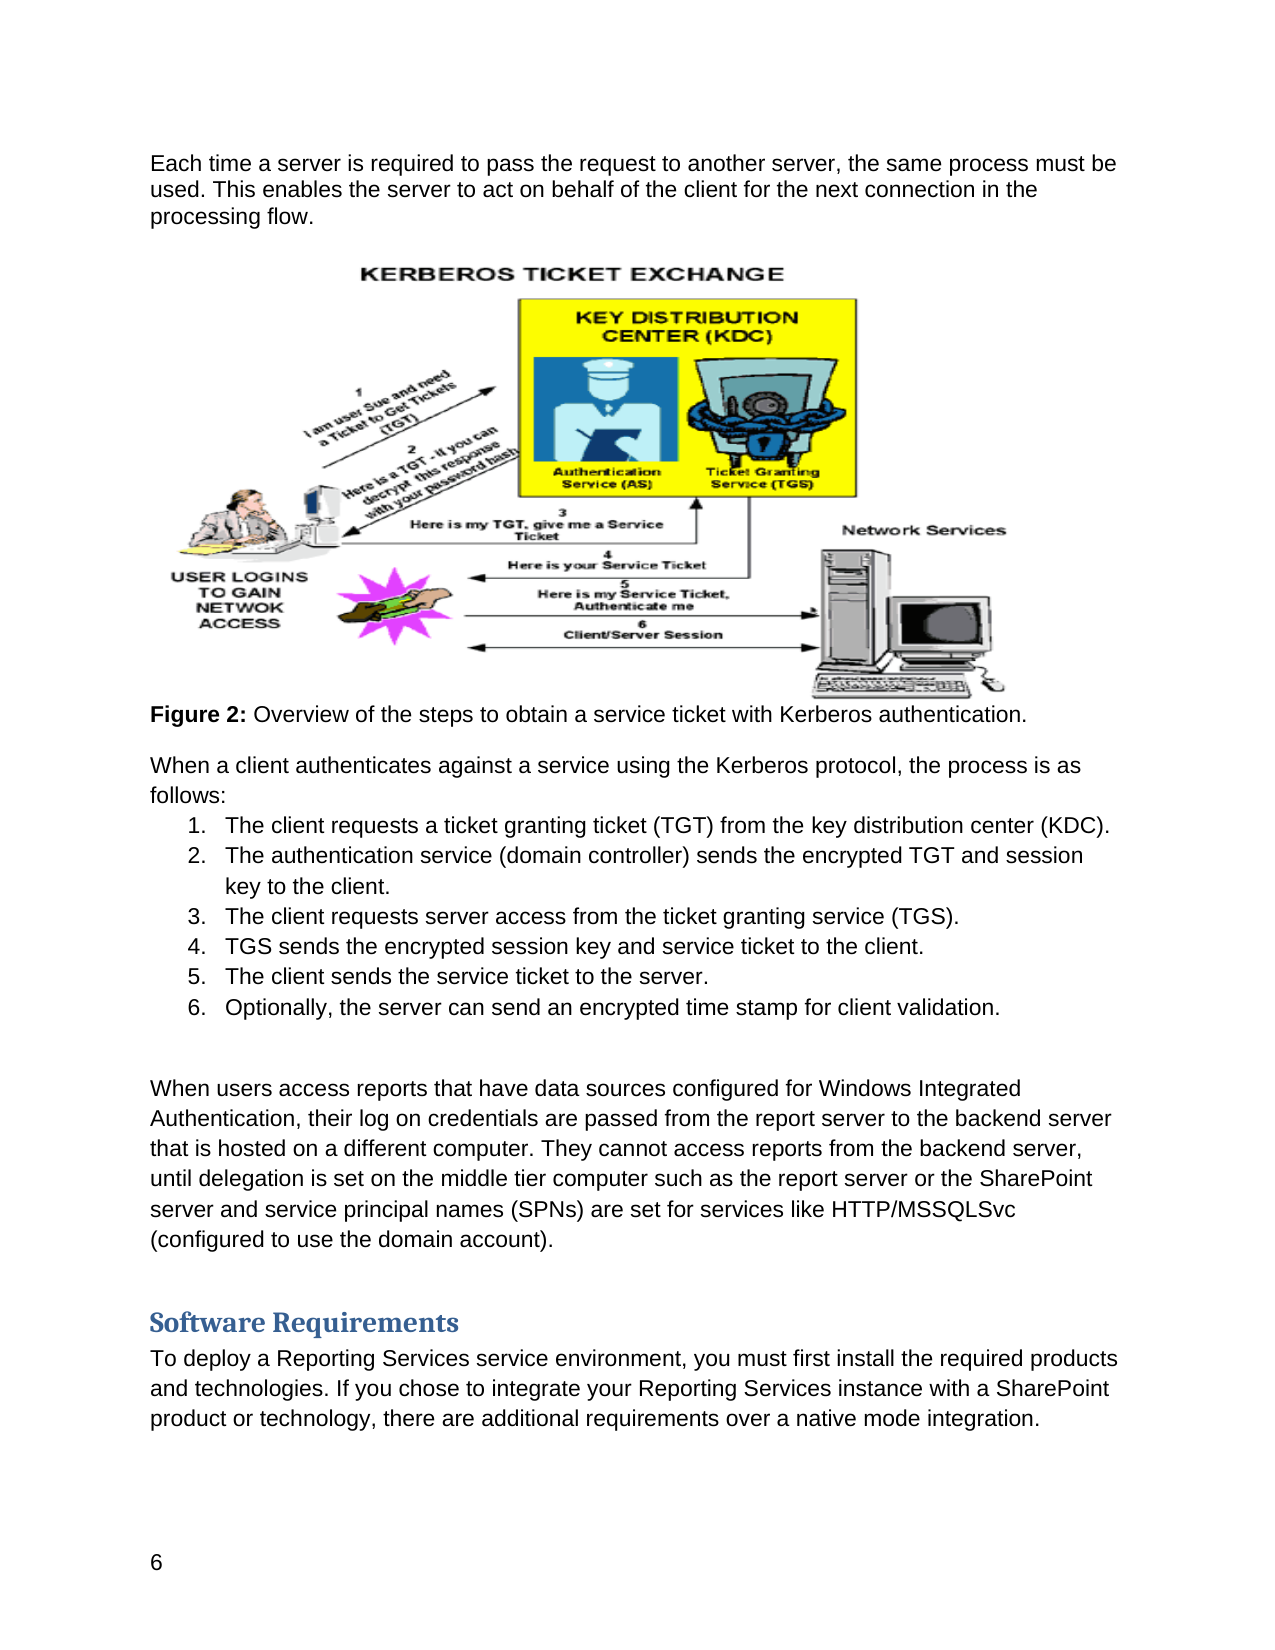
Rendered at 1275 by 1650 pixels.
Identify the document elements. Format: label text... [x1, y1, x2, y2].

list The client requests server access from the ticket granting service (TGS). [187, 903, 1125, 929]
list The client requests a ticket granting ticket (TGT) from the key distribution center (KDC). [187, 812, 1125, 838]
list The authentication service (domain controller) sends the encrypted TGT and session key to the client. [187, 842, 1125, 899]
text Figure 2: Overview of the steps to obtain a service ticket with Kerberos authentication. [150, 701, 1125, 727]
subtitle Software Requirements [150, 1306, 1125, 1339]
list Optionally, the server can send an encrypted time stamp for client validation. [187, 993, 1125, 1020]
picture [150, 255, 1044, 701]
text When users access reports that have data sources configured for Windows Integrated Authentication, their log on credentials are passed from the report server to the backend server that is hosted on a different computer. They cannot access reports from the backend server, until delegation is set on the middle tier computer such as the report server or the SharePoint server and service principal names (SPNs) are set for services like HTTP/MSSQLSvc (configured to use the domain account). [150, 1075, 1125, 1252]
text When a client authenticates against a service using the Kerberos protocol, the process is as follows: [150, 752, 1125, 808]
text To deploy a Reporting Services service environment, you must first install the required products and technologies. If you chose to integrate your Reporting Services instance with a SharePoint product or technology, there are additional requirements over a native mode integration. [150, 1344, 1125, 1431]
list The client sends the service ticket to the server. [187, 963, 1125, 989]
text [150, 150, 1125, 229]
list TGS sends the encrypted session key and service ticket to the client. [187, 933, 1125, 959]
